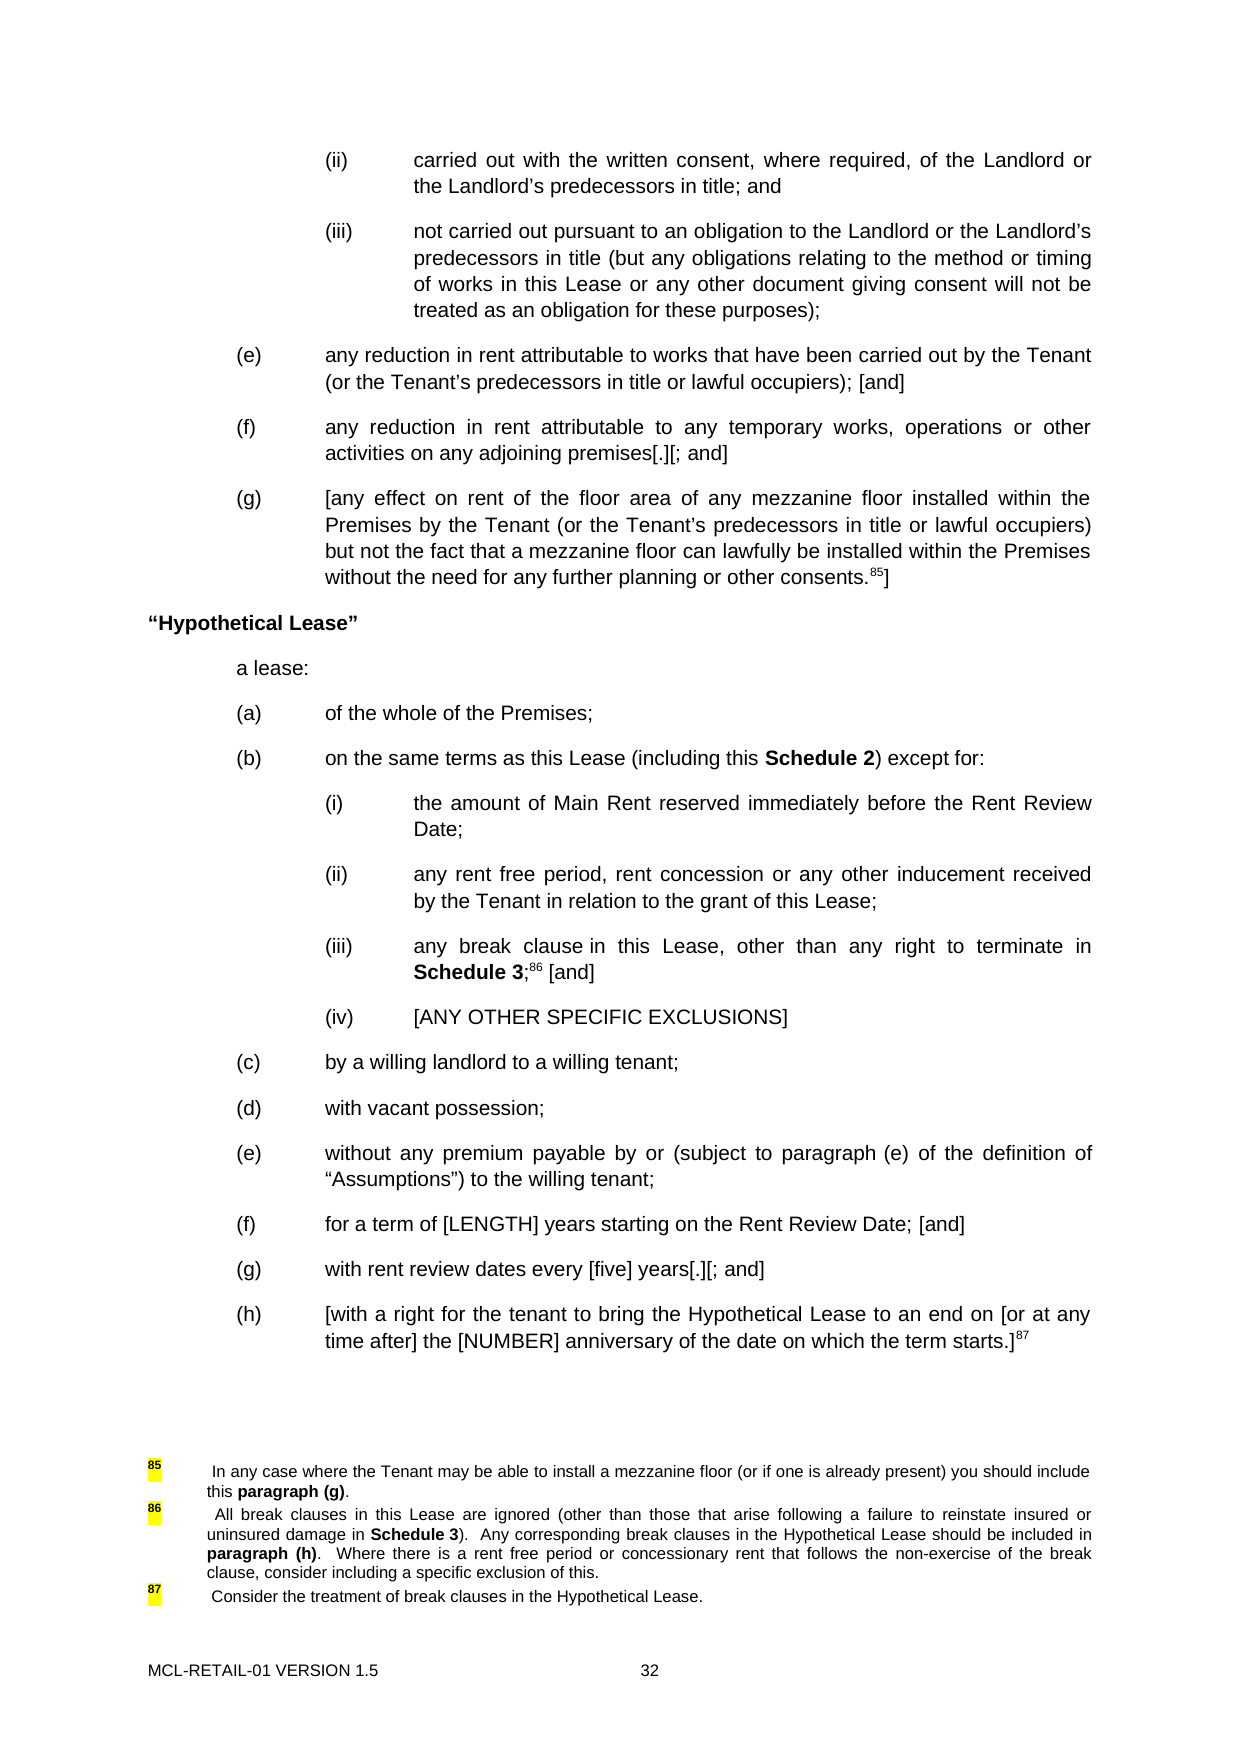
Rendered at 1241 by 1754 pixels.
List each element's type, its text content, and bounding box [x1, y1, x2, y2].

text for a term of [LENGTH] years starting on the Rent Review Date; [and] [236, 1212, 1093, 1236]
text any rent free period, rent concession or any other inducement received by the Tenant in relation to the grant of this Lease; [325, 862, 1093, 912]
text not carried out pursuant to an obligation to the Landlord or the Landlord’s predecessors in title (but any obligations relating to the method or timing of works in this Lease or any other document giving consent will not be treated as an obligation for these purposes); [325, 219, 1093, 322]
text with vacant possession; [236, 1095, 1093, 1119]
text carried out with the written consent, where required, of the Landlord or the Landlord’s predecessors in title; and [325, 148, 1093, 198]
text a lease: [236, 655, 1093, 679]
text any reduction in rent attributable to any temporary works, operations or other activities on any adjoining premises[.][; and] [236, 415, 1093, 465]
list of the whole of the Premises; [236, 701, 1093, 724]
text the amount of Main Rent reserved immediately before the Rent Review Date; [325, 791, 1093, 841]
text without any premium payable by or (subject to paragraph (e) of the definition of “Assumptions”) to the willing tenant; [236, 1140, 1093, 1191]
text any reduction in rent attributable to works that have been carried out by the Tenant (or the Tenant’s predecessors in title or lawful occupiers); [and] [236, 343, 1093, 393]
text any break clause in this Lease, other than any right to terminate in Schedule 3; [and] [325, 934, 1093, 984]
text [with a right for the tenant to bring the Hypothetical Lease to an end on [or at any time after] the [NUMBER] anniversary of the date on which the term starts.] [236, 1302, 1093, 1352]
text [ANY OTHER SPECIFIC EXCLUSIONS] [325, 1005, 1093, 1029]
text “Hypothetical Lease” [148, 610, 1093, 634]
text on the same terms as this Lease (including this Schedule 2) except for: [236, 746, 1093, 769]
text with rent review dates every [five] years[.][; and] [236, 1257, 1093, 1281]
text [any effect on rent of the floor area of any mezzanine floor installed within the Premises by the Tenant (or the Tenant’s predecessors in title or lawful occupiers) but not the fact that a mezzanine floor can lawfully be installed within the Premises without the need for any further planning or other consents.] [236, 486, 1093, 589]
text by a willing landlord to a willing tenant; [236, 1050, 1093, 1074]
